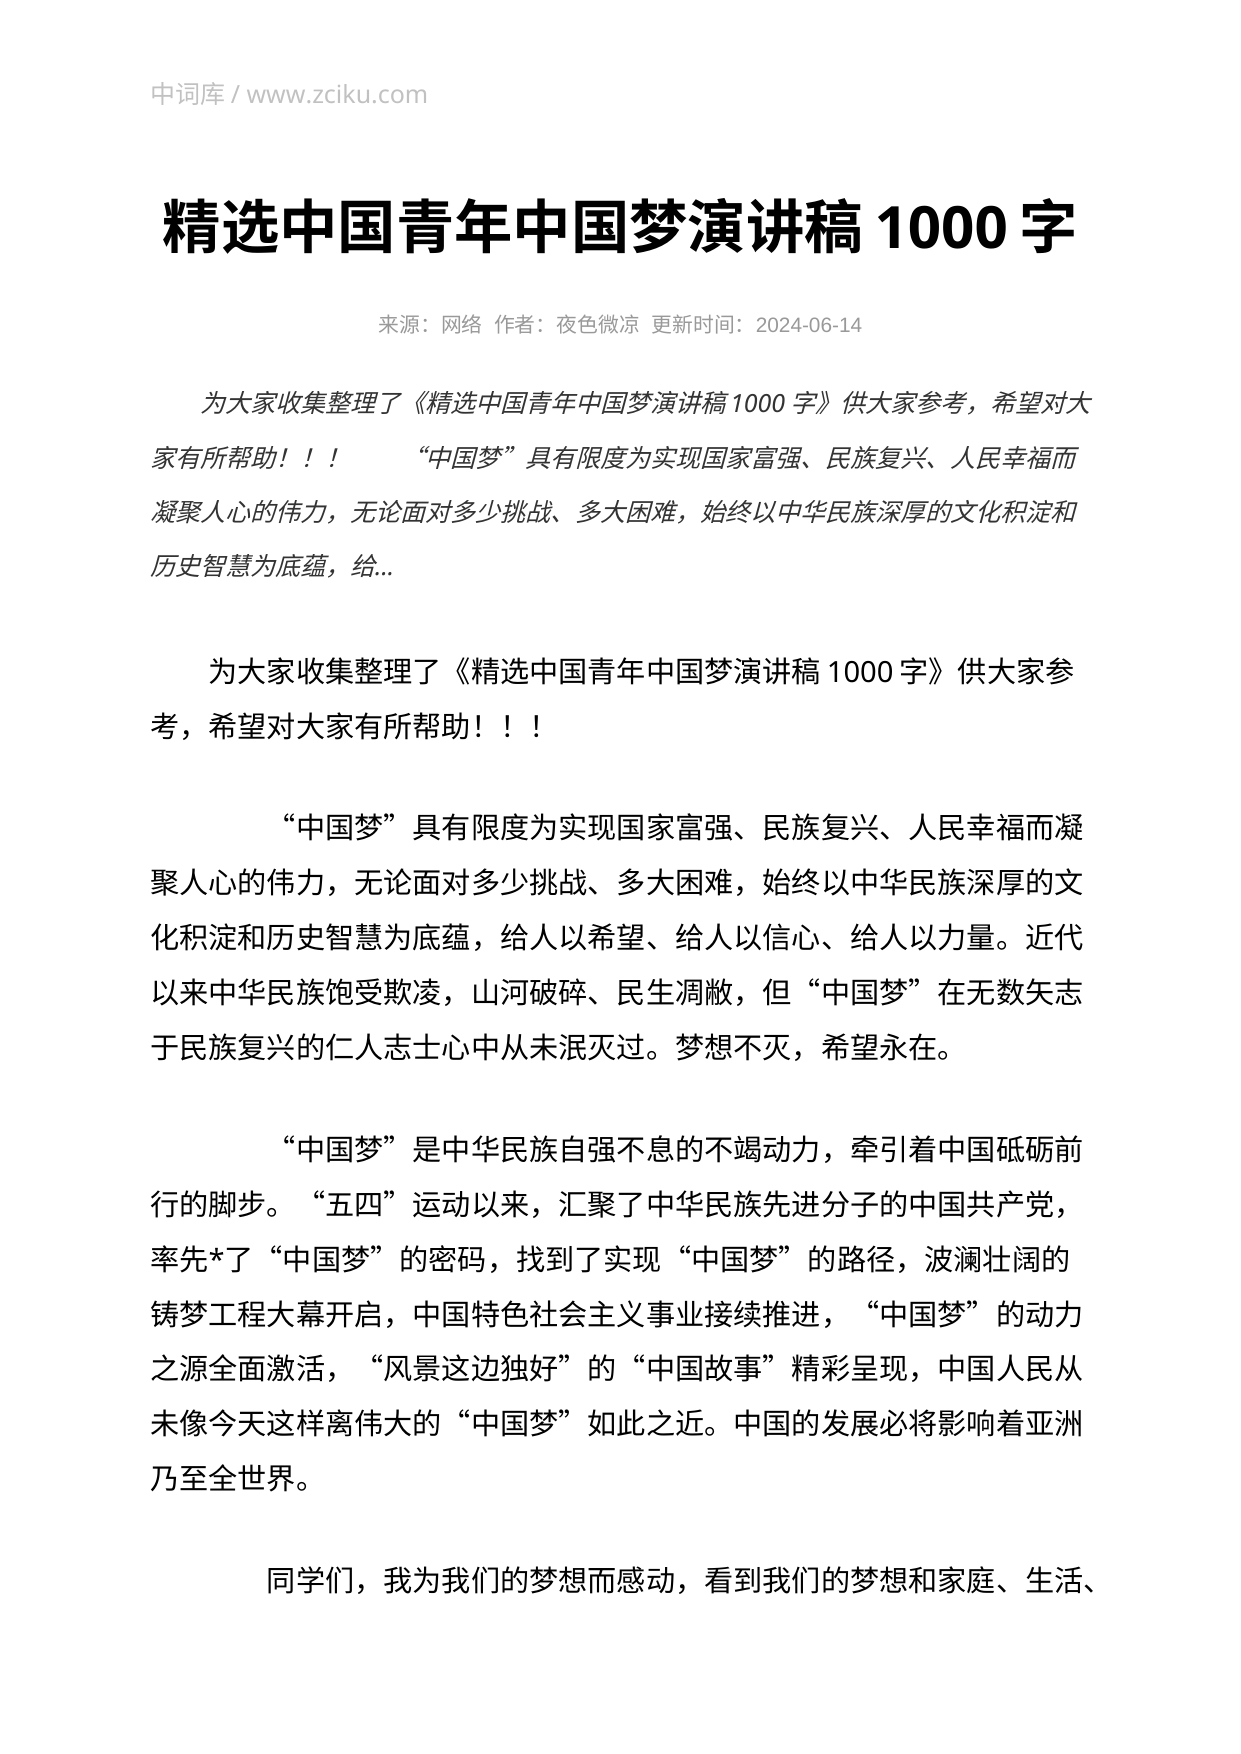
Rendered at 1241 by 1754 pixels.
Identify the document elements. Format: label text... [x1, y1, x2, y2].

subtitle 精选中国青年中国梦演讲稿1000字 [150, 181, 1090, 266]
text 来源：网络 作者：夜色微凉 更新时间：2024-06-14 [150, 313, 1090, 337]
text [150, 1557, 1090, 1600]
text “中国梦”具有限度为实现国家富强、民族复兴、人民幸福而凝聚人心的伟力，无论面对多少挑战、多大困难，始终以中华民族深厚的文化积淀和历史智慧为底蕴，给人以希望、给人以信心、给人以力量。近代以来中华民族饱受欺凌，山河破碎、民生凋敝，但“中国梦”在无数矢志于民族复兴的仁人志士心中从未泯灭过。梦想不灭，希望永在。 [150, 805, 1090, 1067]
text 为大家收集整理了《精选中国青年中国梦演讲稿1000字》供大家参考，希望对大家有所帮助！！！ “中国梦”具有限度为实现国家富强、民族复兴、人民幸福而凝聚人心的伟力，无论面对多少挑战、多大困难，始终以中华民族深厚的文化积淀和历史智慧为底蕴，给... [150, 384, 1090, 583]
text 为大家收集整理了《精选中国青年中国梦演讲稿1000字》供大家参考，希望对大家有所帮助！！！ [150, 648, 1090, 745]
text “中国梦”是中华民族自强不息的不竭动力，牵引着中国砥砺前行的脚步。“五四”运动以来，汇聚了中华民族先进分子的中国共产党，率先*了“中国梦”的密码，找到了实现“中国梦”的路径，波澜壮阔的铸梦工程大幕开启，中国特色社会主义事业接续推进，“中国梦”的动力之源全面激活，“风景这边独好”的“中国故事”精彩呈现，中国人民从未像今天这样离伟大的“中国梦”如此之近。中国的发展必将影响着亚洲乃至全世界。 [150, 1126, 1090, 1498]
